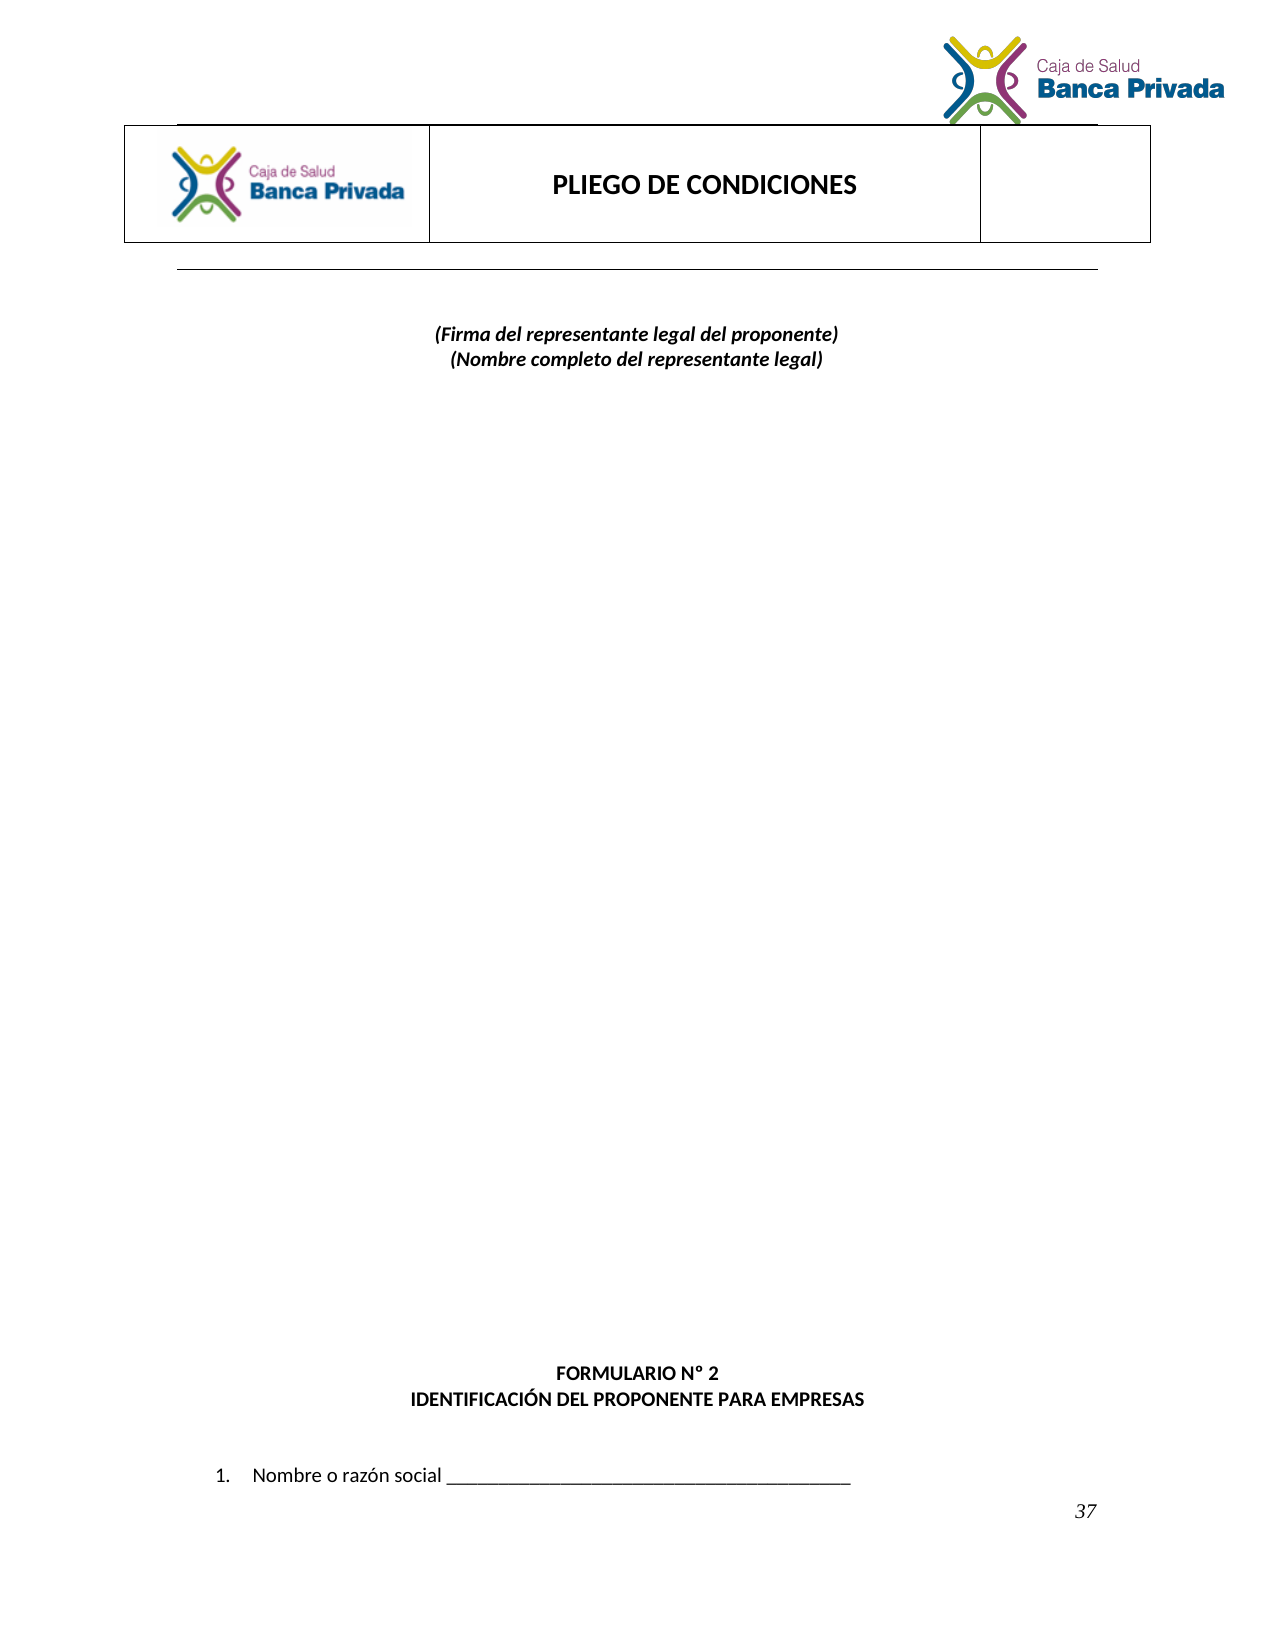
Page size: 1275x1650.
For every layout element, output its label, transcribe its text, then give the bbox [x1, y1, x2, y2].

text (Firma del representante legal del proponente) [177, 321, 1098, 346]
text IDENTIFICACIÓN DEL PROPONENTE PARA EMPRESAS [177, 1386, 1098, 1411]
picture [157, 126, 413, 227]
picture [981, 126, 1150, 135]
picture [932, 126, 980, 135]
picture [932, 28, 1237, 135]
text (Nombre completo del representante legal) [177, 346, 1098, 372]
text FORMULARIO Nº 2 [177, 1361, 1098, 1386]
list Nombre o razón social _______________________________________ [215, 1462, 1098, 1488]
